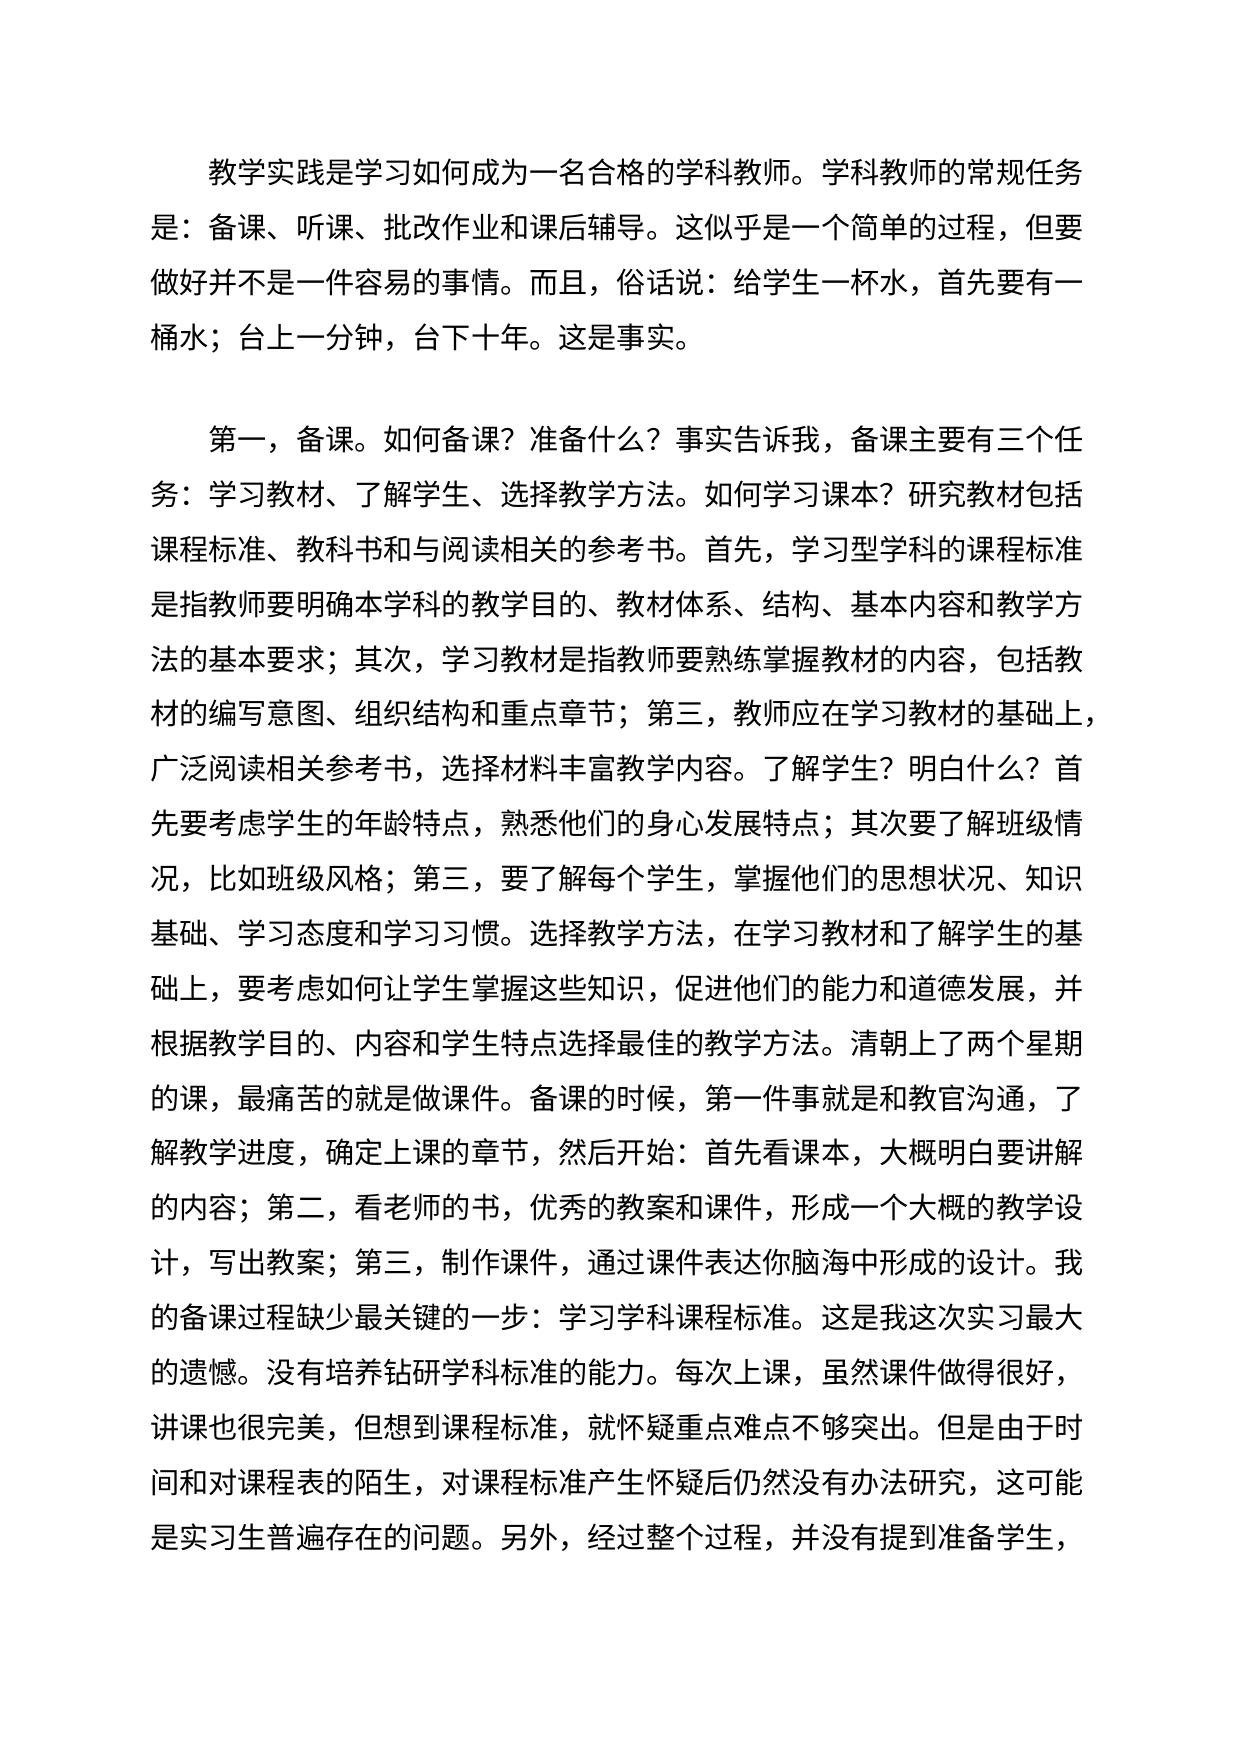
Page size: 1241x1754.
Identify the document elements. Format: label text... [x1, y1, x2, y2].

text 教学实践是学习如何成为一名合格的学科教师。学科教师的常规任务是：备课、听课、批改作业和课后辅导。这似乎是一个简单的过程，但要做好并不是一件容易的事情。而且，俗话说：给学生一杯水，首先要有一桶水；台上一分钟，台下十年。这是事实。 [150, 150, 1090, 357]
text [150, 416, 1090, 1557]
